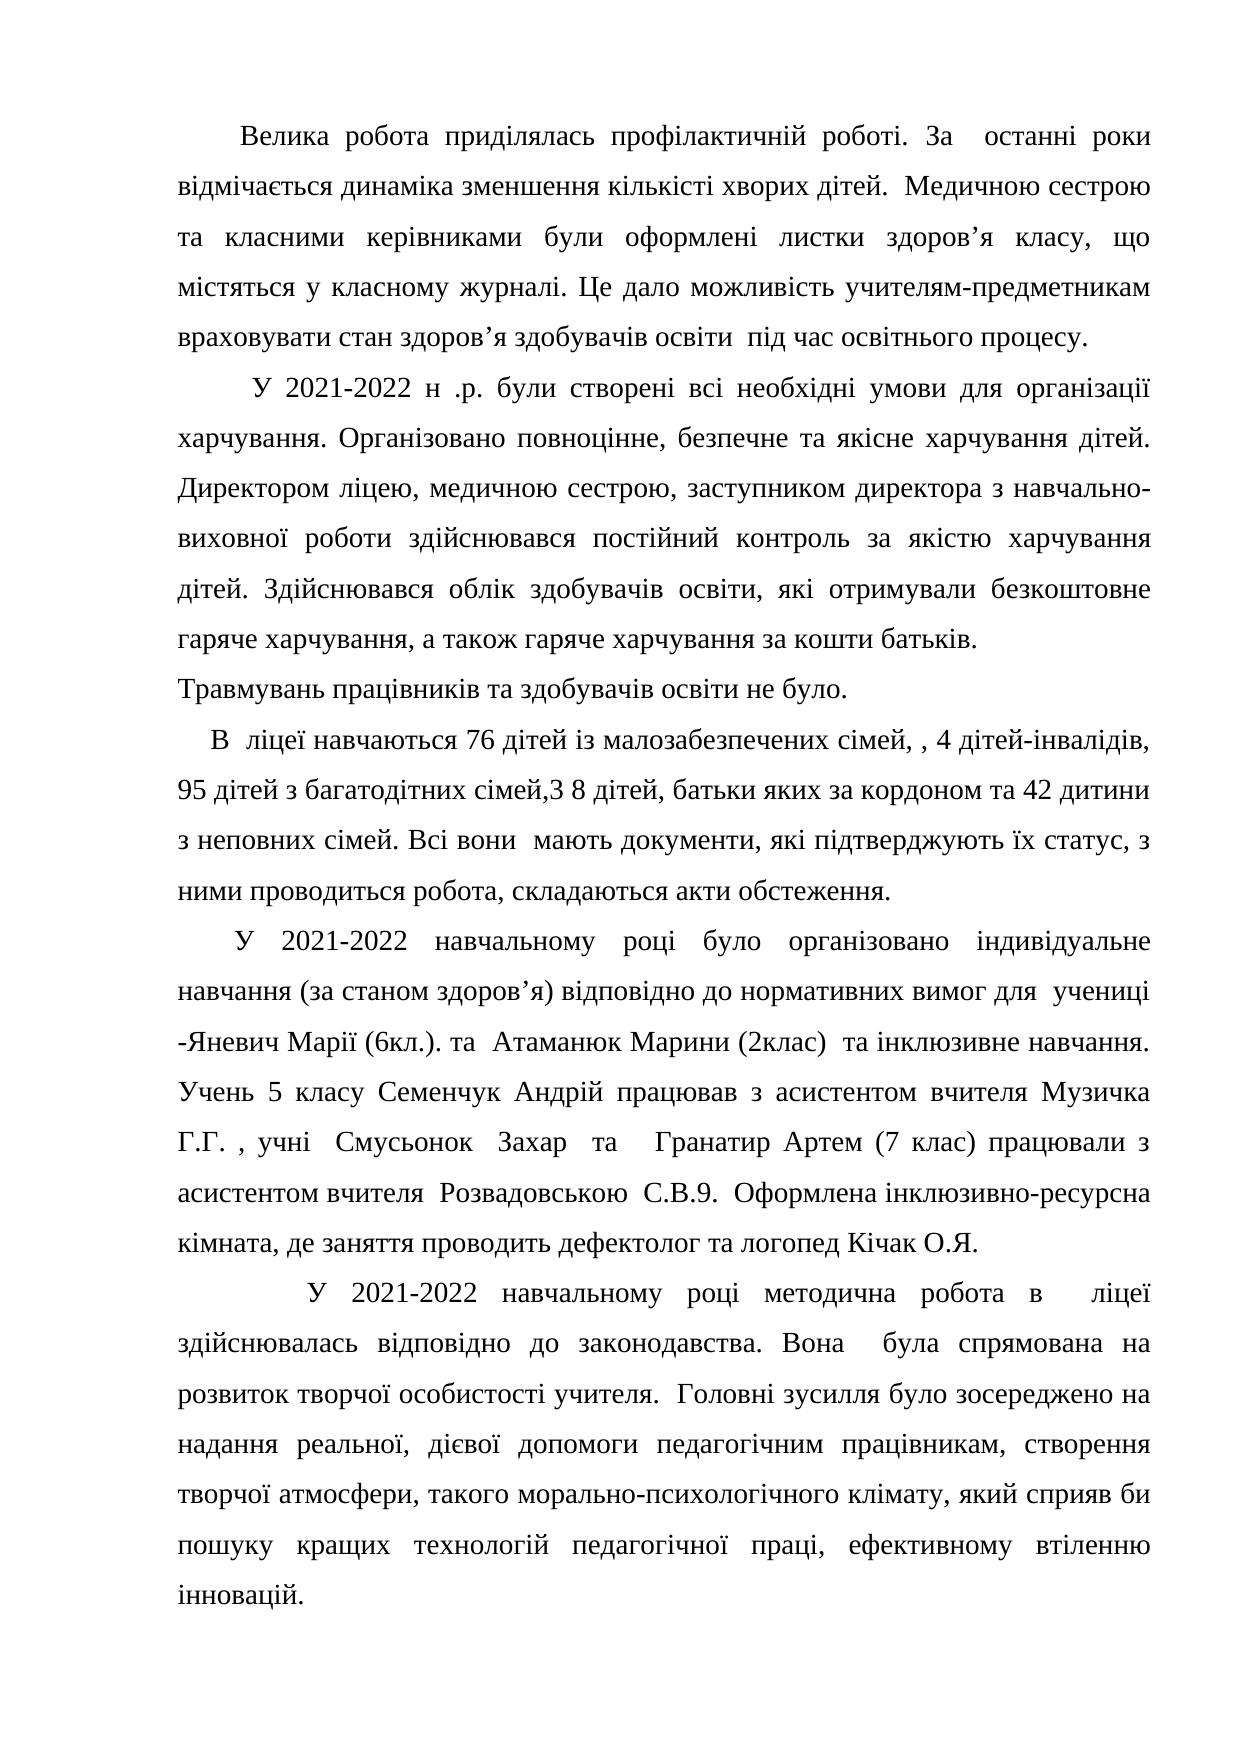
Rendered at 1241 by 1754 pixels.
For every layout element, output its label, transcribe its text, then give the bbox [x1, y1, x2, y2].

text Травмувань працівників та здобувачів освіти не було. [177, 672, 1152, 705]
text В ліцеї навчаються 76 дітей із малозабезпечених сімей, , 4 дітей-інвалідів, 95 дітей з багатодітних сімей,3 8 дітей, батьки яких за кордоном та 42 дитини з неповних сімей. Всі вони мають документи, які підтверджують їх статус, з ними проводиться робота, складаються акти обстеження. [177, 722, 1152, 906]
text У 2021-2022 навчальному році було організовано індивідуальне навчання (за станом здоров’я) відповідно до нормативних вимог для учениці -Яневич Марії (6кл.). та Атаманюк Марини (2клас) та інклюзивне навчання. Учень 5 класу Семенчук Андрій працював з асистентом вчителя Музичка Г.Г. , учні Смусьонок Захар та Гранатир Артем (7 клас) працювали з асистентом вчителя Розвадовською С.В.9. Оформлена інклюзивно-ресурсна кімната, де заняття проводить дефектолог та логопед Кічак О.Я. [177, 923, 1152, 1258]
text У 2021-2022 навчальному році методична робота в ліцеї здійснювалась відповідно до законодавства. Вона була спрямована на розвиток творчої особистості учителя. Головні зусилля було зосереджено на надання реальної, дієвої допомоги педагогічним працівникам, створення творчої атмосфери, такого морально-психологічного клімату, який сприяв би пошуку кращих технологій педагогічної праці, ефективному втіленню інновацій. [177, 1275, 1152, 1611]
text Велика робота приділялась профілактичній роботі. За останні роки відмічається динаміка зменшення кількісті хворих дітей. Медичною сестрою та класними керівниками були оформлені листки здоров’я класу, що містяться у класному журналі. Це дало можливість учителям-предметникам враховувати стан здоров’я здобувачів освіти під час освітнього процесу. [177, 118, 1152, 353]
text У 2021-2022 н .р. були створені всі необхідні умови для організації харчування. Організовано повноцінне, безпечне та якісне харчування дітей. Директором ліцею, медичною сестрою, заступником директора з навчально-виховної роботи здійснювався постійний контроль за якістю харчування дітей. Здійснювався облік здобувачів освіти, які отримували безкоштовне гаряче харчування, а також гаряче харчування за кошти батьків. [177, 370, 1152, 655]
